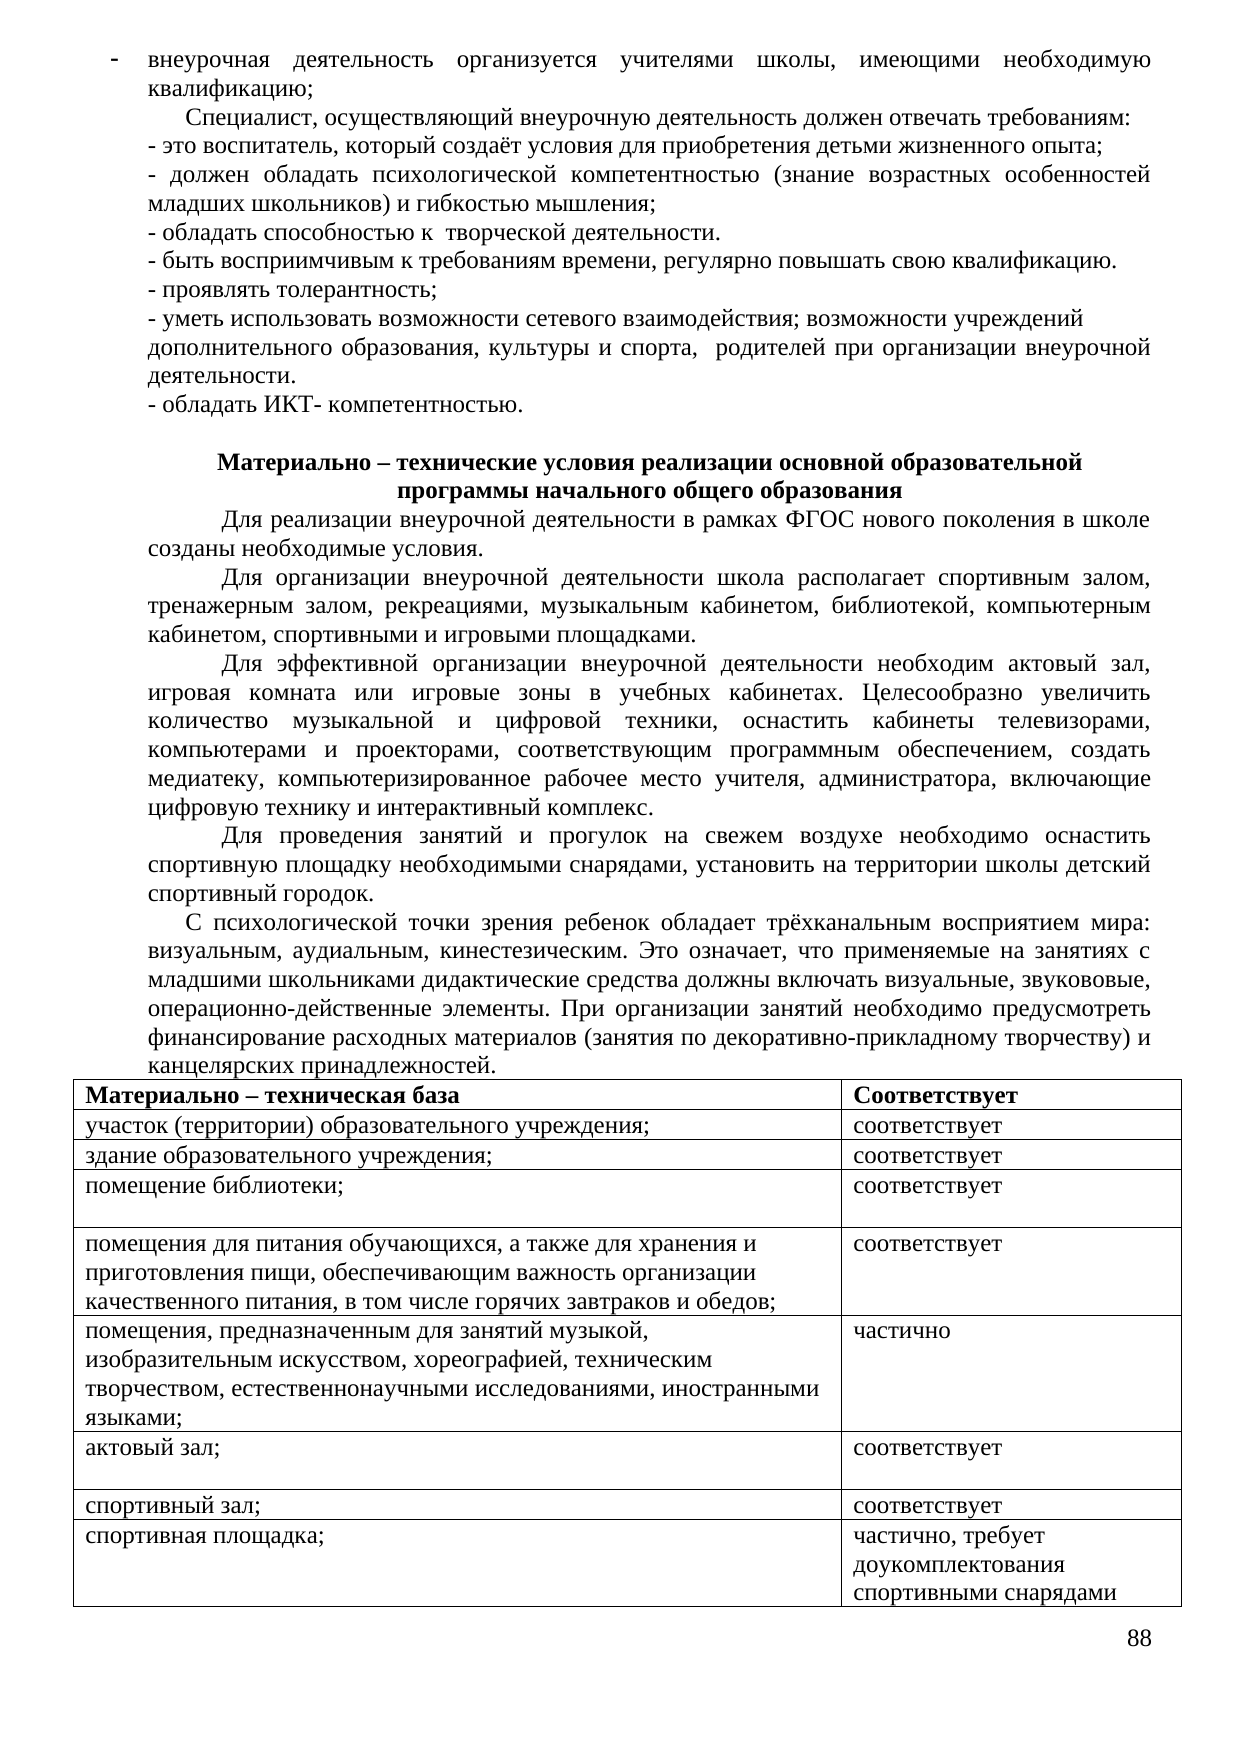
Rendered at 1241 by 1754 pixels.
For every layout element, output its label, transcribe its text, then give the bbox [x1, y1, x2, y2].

table_cell частично [842, 1316, 1181, 1431]
text - быть восприимчивым к требованиям времени, регулярно повышать свою квалификацию. [148, 246, 1152, 274]
table_cell актовый зал; [74, 1432, 841, 1489]
table_cell соответствует [842, 1170, 1181, 1227]
table_cell соответствует [842, 1228, 1181, 1314]
table_cell здание образовательного учреждения; [74, 1140, 841, 1169]
table_header Материально – техническая база [74, 1080, 841, 1109]
table_cell помещение библиотеки; [74, 1170, 841, 1227]
text - уметь использовать возможности сетевого взаимодействия; возможности учреждений [148, 303, 1152, 332]
list внеурочная деятельность организуется учителями школы, имеющими необходимую квалификацию; [110, 44, 1152, 102]
text Специалист, осуществляющий внеурочную деятельность должен отвечать требованиям: [148, 102, 1152, 131]
table_cell соответствует [842, 1140, 1181, 1169]
table_cell помещения, предназначенным для занятий музыкой, изобразительным искусством, хореографией, техническим творчеством, естественнонаучными исследованиями, иностранными языками; [74, 1316, 841, 1431]
text Материально – технические условия реализации основной образовательной программы начального общего образования [148, 447, 1152, 504]
table_cell помещения для питания обучающихся, а также для хранения и приготовления пищи, обеспечивающим важность организации качественного питания, в том числе горячих завтраков и обедов; [74, 1228, 841, 1314]
table_cell частично, требует доукомплектования спортивными снарядами [842, 1520, 1181, 1606]
table_header Соответствует [842, 1080, 1181, 1109]
table_cell спортивная площадка; [74, 1520, 841, 1606]
table_cell соответствует [842, 1490, 1181, 1519]
table_cell соответствует [842, 1432, 1181, 1489]
text Для проведения занятий и прогулок на свежем воздухе необходимо оснастить спортивную площадку необходимыми снарядами, установить на территории школы детский спортивный городок. [148, 821, 1152, 907]
table_cell соответствует [842, 1110, 1181, 1139]
text Для организации внеурочной деятельности школа располагает спортивным залом, тренажерным залом, рекреациями, музыкальным кабинетом, библиотекой, компьютерным кабинетом, спортивными и игровыми площадками. [148, 562, 1152, 648]
text - это воспитатель, который создаёт условия для приобретения детьми жизненного опыта; [148, 131, 1152, 159]
text - должен обладать психологической компетентностью (знание возрастных особенностей младших школьников) и гибкостью мышления; [148, 159, 1152, 217]
text - проявлять толерантность; [148, 274, 1152, 303]
text - обладать способностью к творческой деятельности. [148, 217, 1152, 246]
text С психологической точки зрения ребенок обладает трёхканальным восприятием мира: визуальным, аудиальным, кинестезическим. Это означает, что применяемые на занятиях с младшими школьниками дидактические средства должны включать визуальные, звукововые, операционно-действенные элементы. При организации занятий необходимо предусмотреть финансирование расходных материалов (занятия по декоративно-прикладному творчеству) и канцелярских принадлежностей. [148, 907, 1152, 1079]
text - обладать ИКТ- компетентностью. [148, 389, 1152, 418]
text Для реализации внеурочной деятельности в рамках ФГОС нового поколения в школе созданы необходимые условия. [148, 504, 1152, 562]
table_cell участок (территории) образовательного учреждения; [74, 1110, 841, 1139]
text Для эффективной организации внеурочной деятельности необходим актовый зал, игровая комната или игровые зоны в учебных кабинетах. Целесообразно увеличить количество музыкальной и цифровой техники, оснастить кабинеты телевизорами, компьютерами и проекторами, соответствующим программным обеспечением, создать медиатеку, компьютеризированное рабочее место учителя, администратора, включающие цифровую технику и интерактивный комплекс. [148, 648, 1152, 821]
text дополнительного образования, культуры и спорта, родителей при организации внеурочной деятельности. [148, 332, 1152, 389]
table_cell спортивный зал; [74, 1490, 841, 1519]
